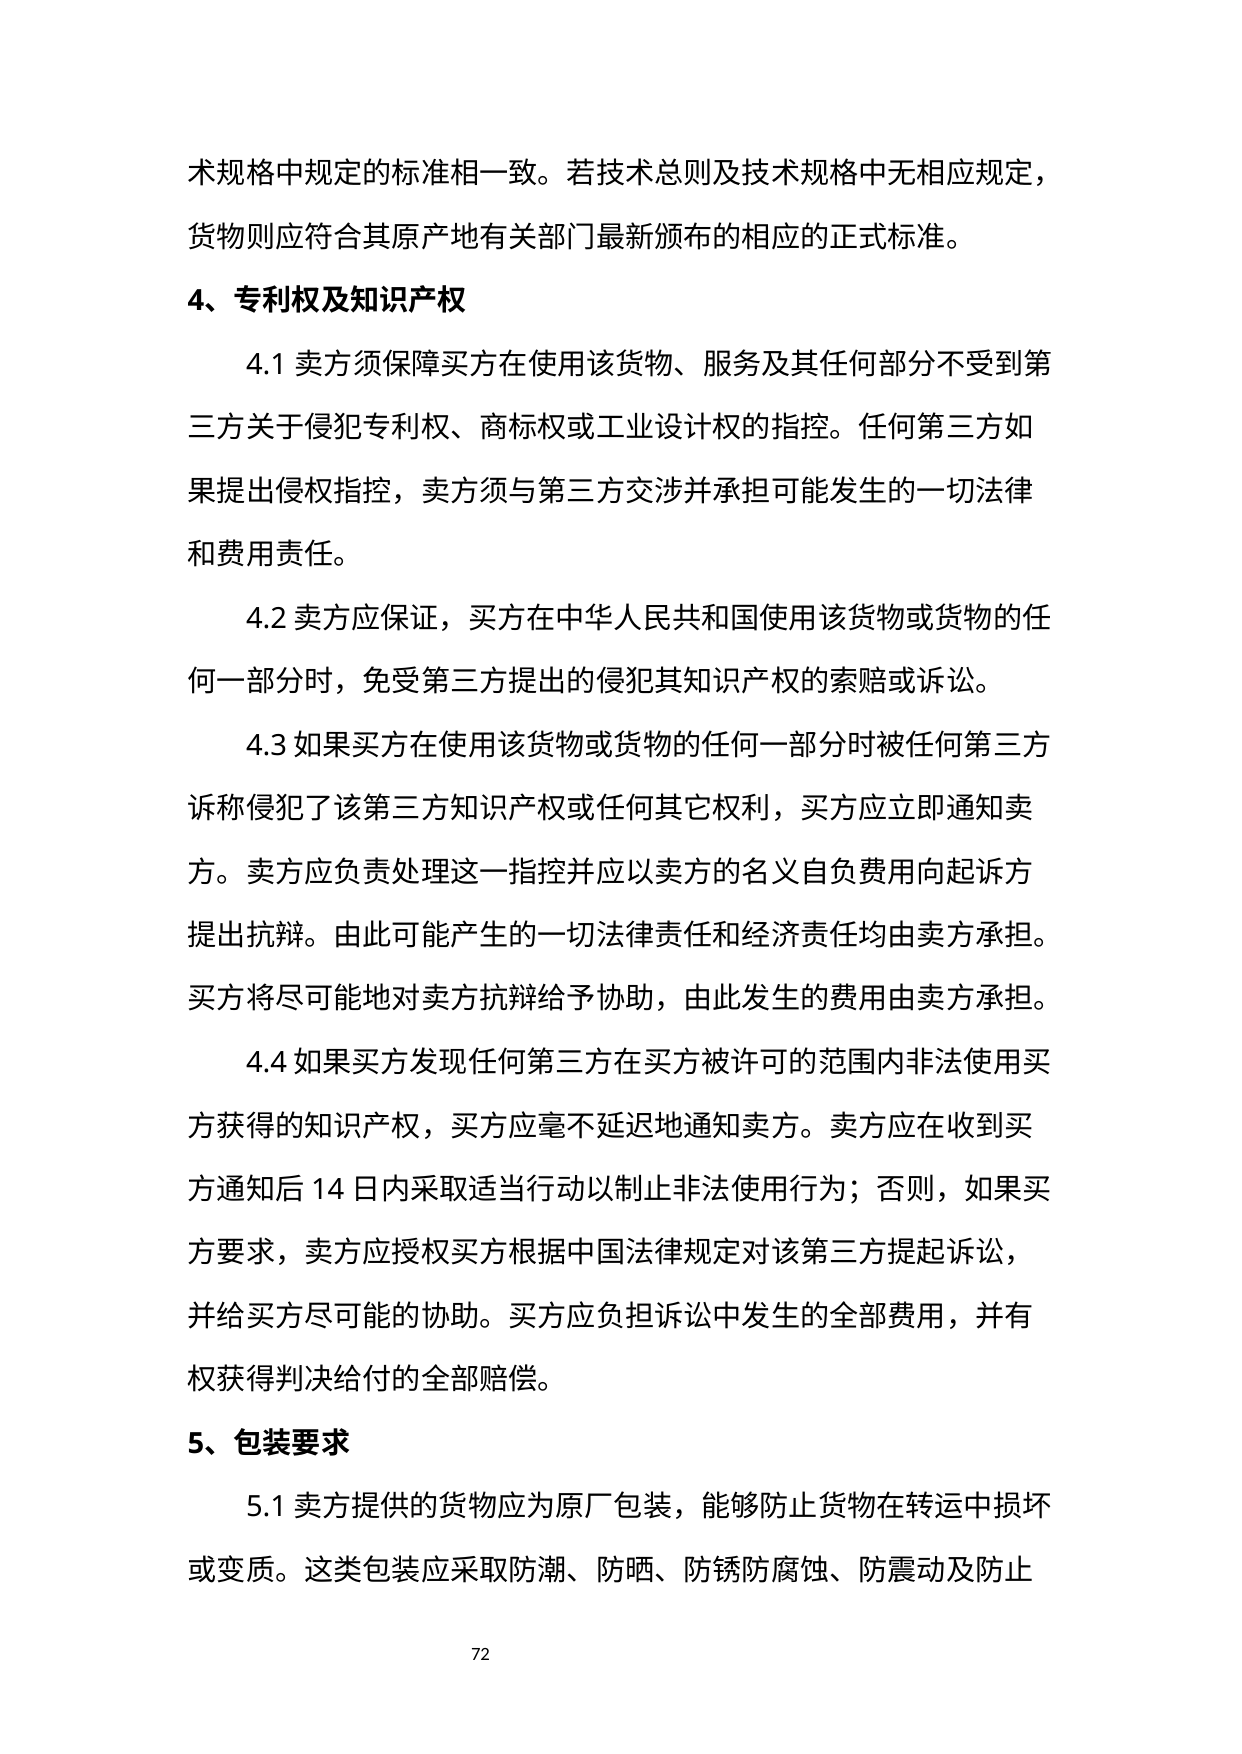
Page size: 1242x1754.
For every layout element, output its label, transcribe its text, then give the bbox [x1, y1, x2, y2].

text 4.2卖方应保证，买方在中华人民共和国使用该货物或货物的任何一部分时，免受第三方提出的侵犯其知识产权的索赔或诉讼。 [187, 594, 1054, 700]
text 5、包装要求 [187, 1419, 1054, 1462]
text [187, 150, 1054, 256]
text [187, 1483, 1054, 1589]
text 4.1 卖方须保障买方在使用该货物、服务及其任何部分不受到第三方关于侵犯专利权、商标权或工业设计权的指控。任何第三方如果提出侵权指控，卖方须与第三方交涉并承担可能发生的一切法律和费用责任。 [187, 340, 1054, 573]
text 4.4如果买方发现任何第三方在买方被许可的范围内非法使用买方获得的知识产权，买方应毫不延迟地通知卖方。卖方应在收到买方通知后 14 日内采取适当行动以制止非法使用行为；否则，如果买方要求，卖方应授权买方根据中国法律规定对该第三方提起诉讼，并给买方尽可能的协助。买方应负担诉讼中发生的全部费用，并有权获得判决给付的全部赔偿。 [187, 1038, 1054, 1398]
text 4.3如果买方在使用该货物或货物的任何一部分时被任何第三方诉称侵犯了该第三方知识产权或任何其它权利，买方应立即通知卖方。卖方应负责处理这一指控并应以卖方的名义自负费用向起诉方提出抗辩。由此可能产生的一切法律责任和经济责任均由卖方承担。买方将尽可能地对卖方抗辩给予协助，由此发生的费用由卖方承担。 [187, 721, 1054, 1017]
text 4、专利权及知识产权 [187, 277, 1054, 319]
